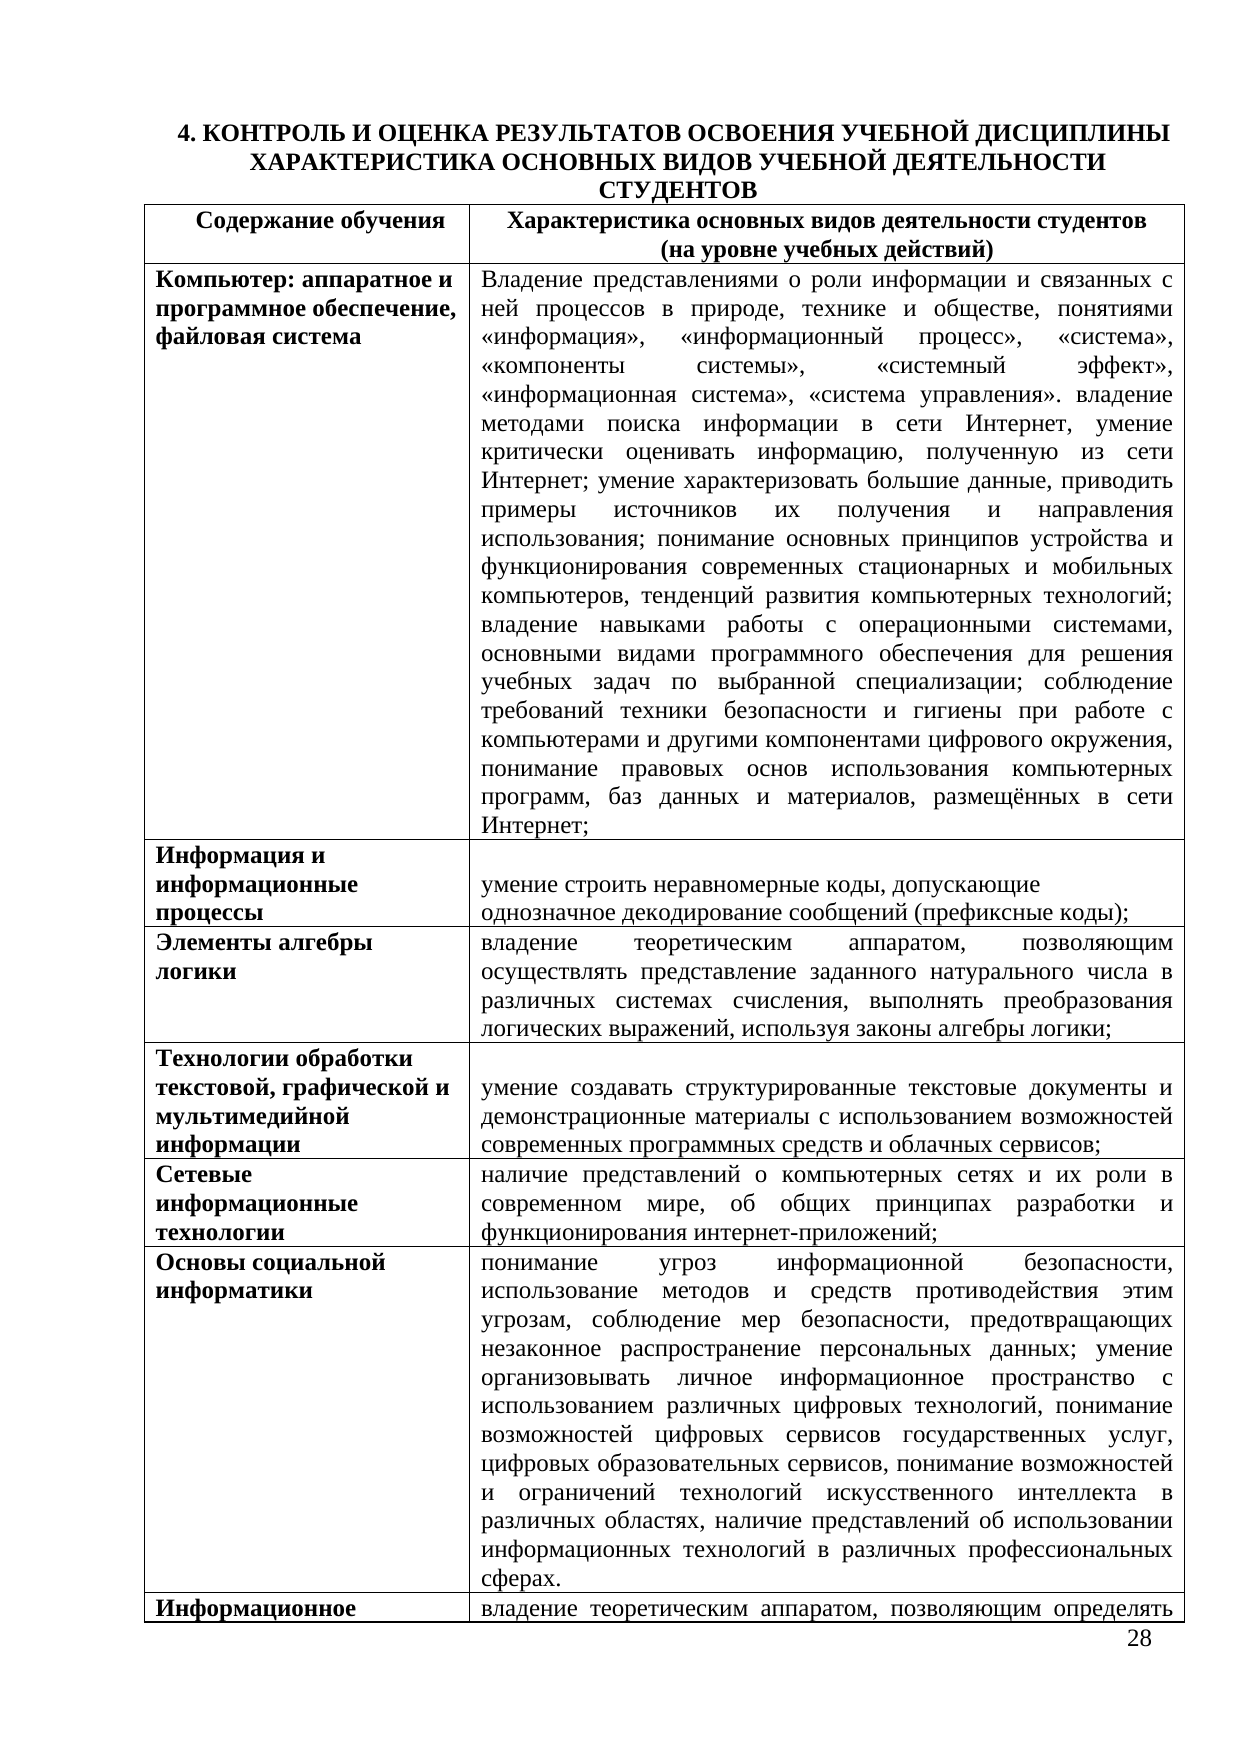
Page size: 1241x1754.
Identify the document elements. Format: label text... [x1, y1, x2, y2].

table_cell Основы социальной информатики [145, 1247, 469, 1592]
table_cell Технологии обработки текстовой, графической и мультимедийной информации [145, 1043, 469, 1158]
table_cell Элементы алгебры логики [145, 927, 469, 1042]
table_cell владение теоретическим аппаратом, позволяющим осуществлять представление заданного натурального числа в различных системах счисления, выполнять преобразования логических выражений, используя законы алгебры логики; [470, 927, 1184, 1042]
table_cell Компьютер: аппаратное и программное обеспечение, файловая система [145, 264, 469, 839]
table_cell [470, 1593, 1184, 1621]
table_cell умение строить неравномерные коды, допускающие однозначное декодирование сообщений (префиксные коды); [470, 840, 1184, 926]
table_cell Сетевые информационные технологии [145, 1159, 469, 1246]
table_cell Информация и информационные процессы [145, 840, 469, 926]
table_header Характеристика основных видов деятельности студентов (на уровне учебных действий) [470, 205, 1184, 263]
table_cell понимание угроз информационной безопасности, использование методов и средств противодействия этим угрозам, соблюдение мер безопасности, предотвращающих незаконное распространение персональных данных; умение организовывать личное информационное пространство с использованием различных цифровых технологий, понимание возможностей цифровых сервисов государственных услуг, цифровых образовательных сервисов, понимание возможностей и ограничений технологий искусственного интеллекта в различных областях, наличие представлений об использовании информационных технологий в различных профессиональных сферах. [470, 1247, 1184, 1592]
table_cell умение создавать структурированные текстовые документы и демонстрационные материалы с использованием возможностей современных программных средств и облачных сервисов; [470, 1043, 1184, 1158]
table_header Содержание обучения [145, 205, 469, 263]
subtitle 4. Контроль и оценка результатов освоения учебной Дисциплины [177, 118, 1171, 147]
text ХАРАКТЕРИСТИКА ОСНОВНЫХ ВИДОВ УЧЕБНОЙ ДЕЯТЕЛЬНОСТИ СТУДЕНТОВ [177, 147, 1179, 204]
table_cell Владение представлениями о роли информации и связанных с ней процессов в природе, технике и обществе, понятиями «информация», «информационный процесс», «система», «компоненты системы», «системный эффект», «информационная система», «система управления». владение методами поиска информации в сети Интернет, умение критически оценивать информацию, полученную из сети Интернет; умение характеризовать большие данные, приводить примеры источников их получения и направления использования; понимание основных принципов устройства и функционирования современных стационарных и мобильных компьютеров, тенденций развития компьютерных технологий; владение навыками работы с операционными системами, основными видами программного обеспечения для решения учебных задач по выбранной специализации; соблюдение требований техники безопасности и гигиены при работе с компьютерами и другими компонентами цифрового окружения, понимание правовых основ использования компьютерных программ, баз данных и материалов, размещённых в сети Интернет; [470, 264, 1184, 839]
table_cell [145, 1593, 469, 1621]
table_cell наличие представлений о компьютерных сетях и их роли в современном мире, об общих принципах разработки и функционирования интернет-приложений; [470, 1159, 1184, 1246]
